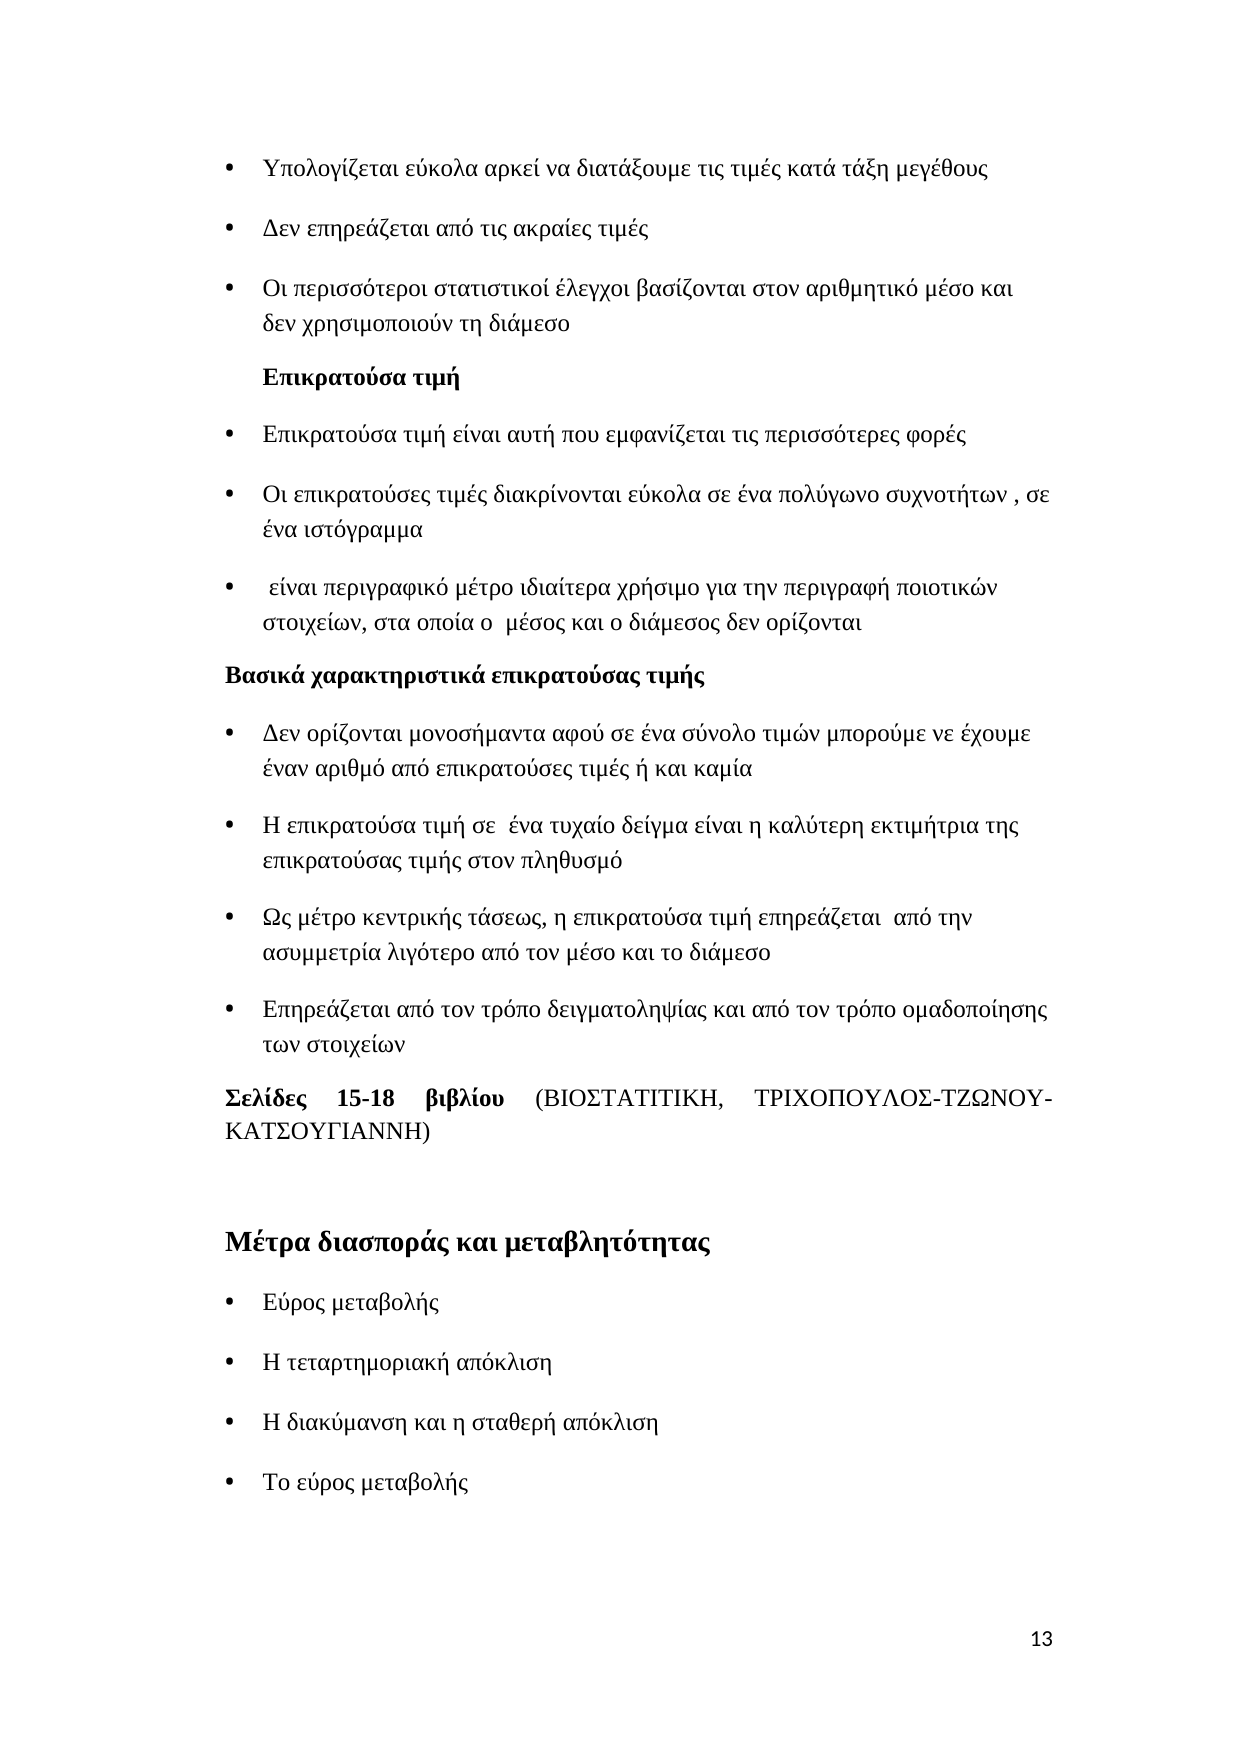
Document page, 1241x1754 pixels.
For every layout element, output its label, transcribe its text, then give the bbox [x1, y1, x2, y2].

text Μέτρα διασποράς και μεταβλητότητας [225, 1224, 1053, 1257]
list Οι επικρατούσες τιμές διακρίνονται εύκολα σε ένα πολύγωνο συχνοτήτων , σε ένα ιστόγραμμα [225, 476, 1053, 543]
list Επηρεάζεται από τον τρόπο δειγματοληψίας και από τον τρόπο ομαδοποίησης των στοιχείων [225, 991, 1053, 1058]
list Η τεταρτημοριακή απόκλιση [225, 1343, 1053, 1377]
list Το εύρος μεταβολής [225, 1463, 1053, 1497]
list Οι περισσότεροι στατιστικοί έλεγχοι βασίζονται στον αριθμητικό μέσο και δεν χρησιμοποιούν τη διάμεσο [225, 270, 1053, 337]
text Βασικά χαρακτηριστικά επικρατούσας τιμής [225, 660, 1053, 689]
list Υπολογίζεται εύκολα αρκεί να διατάξουμε τις τιμές κατά τάξη μεγέθους [225, 150, 1053, 184]
list Δεν επηρεάζεται από τις ακραίες τιμές [225, 210, 1053, 244]
list Ως μέτρο κεντρικής τάσεως, η επικρατούσα τιμή επηρεάζεται από την ασυμμετρία λιγότερο από τον μέσο και το διάμεσο [225, 899, 1053, 966]
list Εύρος μεταβολής [225, 1283, 1053, 1317]
list Η επικρατούσα τιμή σε ένα τυχαίο δείγμα είναι η καλύτερη εκτιμήτρια της επικρατούσας τιμής στον πληθυσμό [225, 806, 1053, 873]
text Σελίδες 15-18 βιβλίου (ΒΙΟΣΤΑΤΙΤΙΚΗ, ΤΡΙΧΟΠΟΥΛΟΣ-ΤΖΩΝΟΥ-ΚΑΤΣΟΥΓΙΑΝΝΗ) [225, 1083, 1053, 1145]
list Η διακύμανση και η σταθερή απόκλιση [225, 1403, 1053, 1437]
text Επικρατούσα τιμή [262, 362, 1053, 391]
list Επικρατούσα τιμή είναι αυτή που εμφανίζεται τις περισσότερες φορές [225, 416, 1053, 450]
list Δεν ορίζονται μονοσήμαντα αφού σε ένα σύνολο τιμών μπορούμε νε έχουμε έναν αριθμό από επικρατούσες τιμές ή και καμία [225, 714, 1053, 781]
list είναι περιγραφικό μέτρο ιδιαίτερα χρήσιμο για την περιγραφή ποιοτικών στοιχείων, στα οποία ο μέσος και ο διάμεσος δεν ορίζονται [225, 568, 1053, 635]
